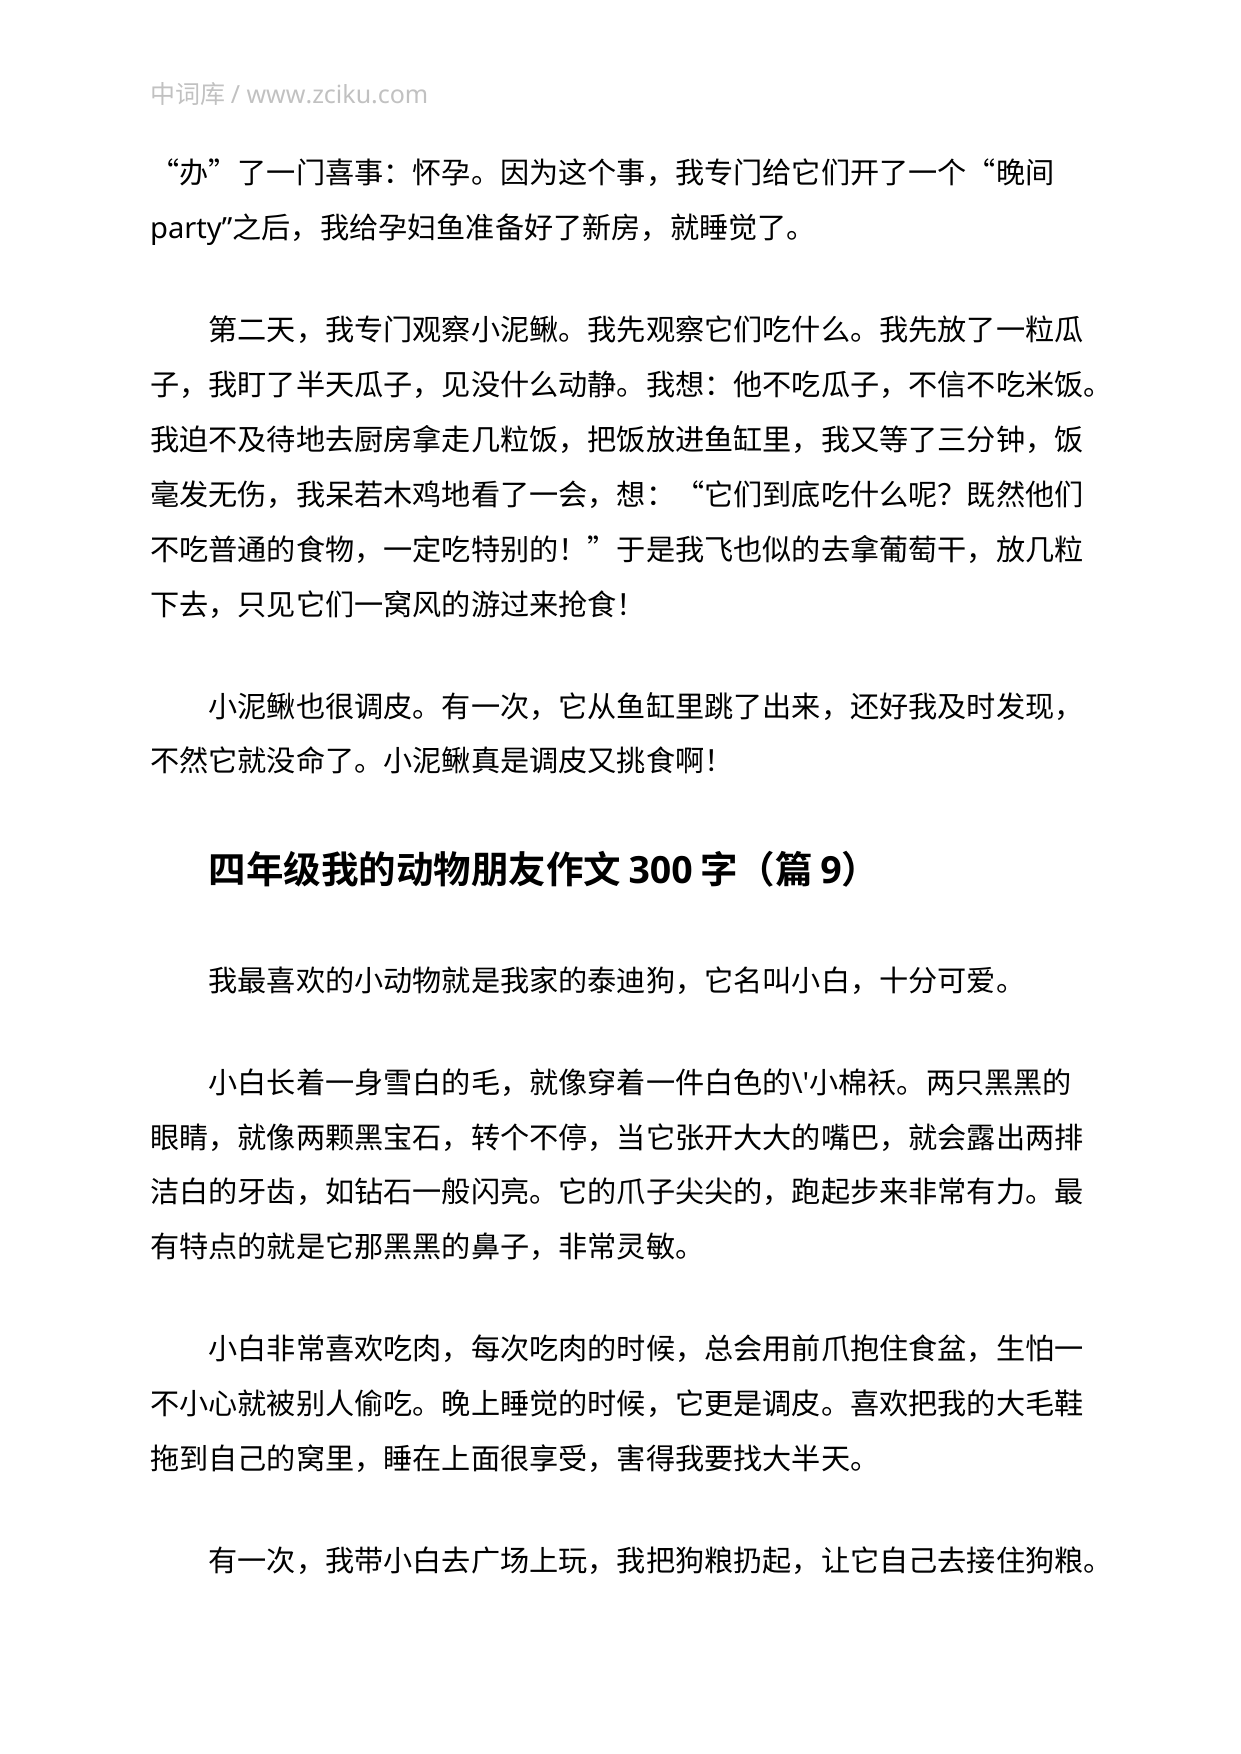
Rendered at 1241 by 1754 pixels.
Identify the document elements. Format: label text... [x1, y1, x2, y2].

text 四年级我的动物朋友作文300字（篇9） [150, 840, 1090, 894]
text 小白长着一身雪白的毛，就像穿着一件白色的\'小棉袄。两只黑黑的眼睛，就像两颗黑宝石，转个不停，当它张开大大的嘴巴，就会露出两排洁白的牙齿，如钻石一般闪亮。它的爪子尖尖的，跑起步来非常有力。最有特点的就是它那黑黑的鼻子，非常灵敏。 [150, 1059, 1090, 1266]
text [150, 1537, 1090, 1579]
text 我最喜欢的小动物就是我家的泰迪狗，它名叫小白，十分可爱。 [150, 957, 1090, 1000]
text 小白非常喜欢吃肉，每次吃肉的时候，总会用前爪抱住食盆，生怕一不小心就被别人偷吃。晚上睡觉的时候，它更是调皮。喜欢把我的大毛鞋拖到自己的窝里，睡在上面很享受，害得我要找大半天。 [150, 1326, 1090, 1478]
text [150, 150, 1090, 247]
text 小泥鳅也很调皮。有一次，它从鱼缸里跳了出来，还好我及时发现，不然它就没命了。小泥鳅真是调皮又挑食啊！ [150, 683, 1090, 780]
text 第二天，我专门观察小泥鳅。我先观察它们吃什么。我先放了一粒瓜子，我盯了半天瓜子，见没什么动静。我想：他不吃瓜子，不信不吃米饭。我迫不及待地去厨房拿走几粒饭，把饭放进鱼缸里，我又等了三分钟，饭毫发无伤，我呆若木鸡地看了一会，想：“它们到底吃什么呢？既然他们不吃普通的食物，一定吃特别的！”于是我飞也似的去拿葡萄干，放几粒下去，只见它们一窝风的游过来抢食！ [150, 307, 1090, 624]
